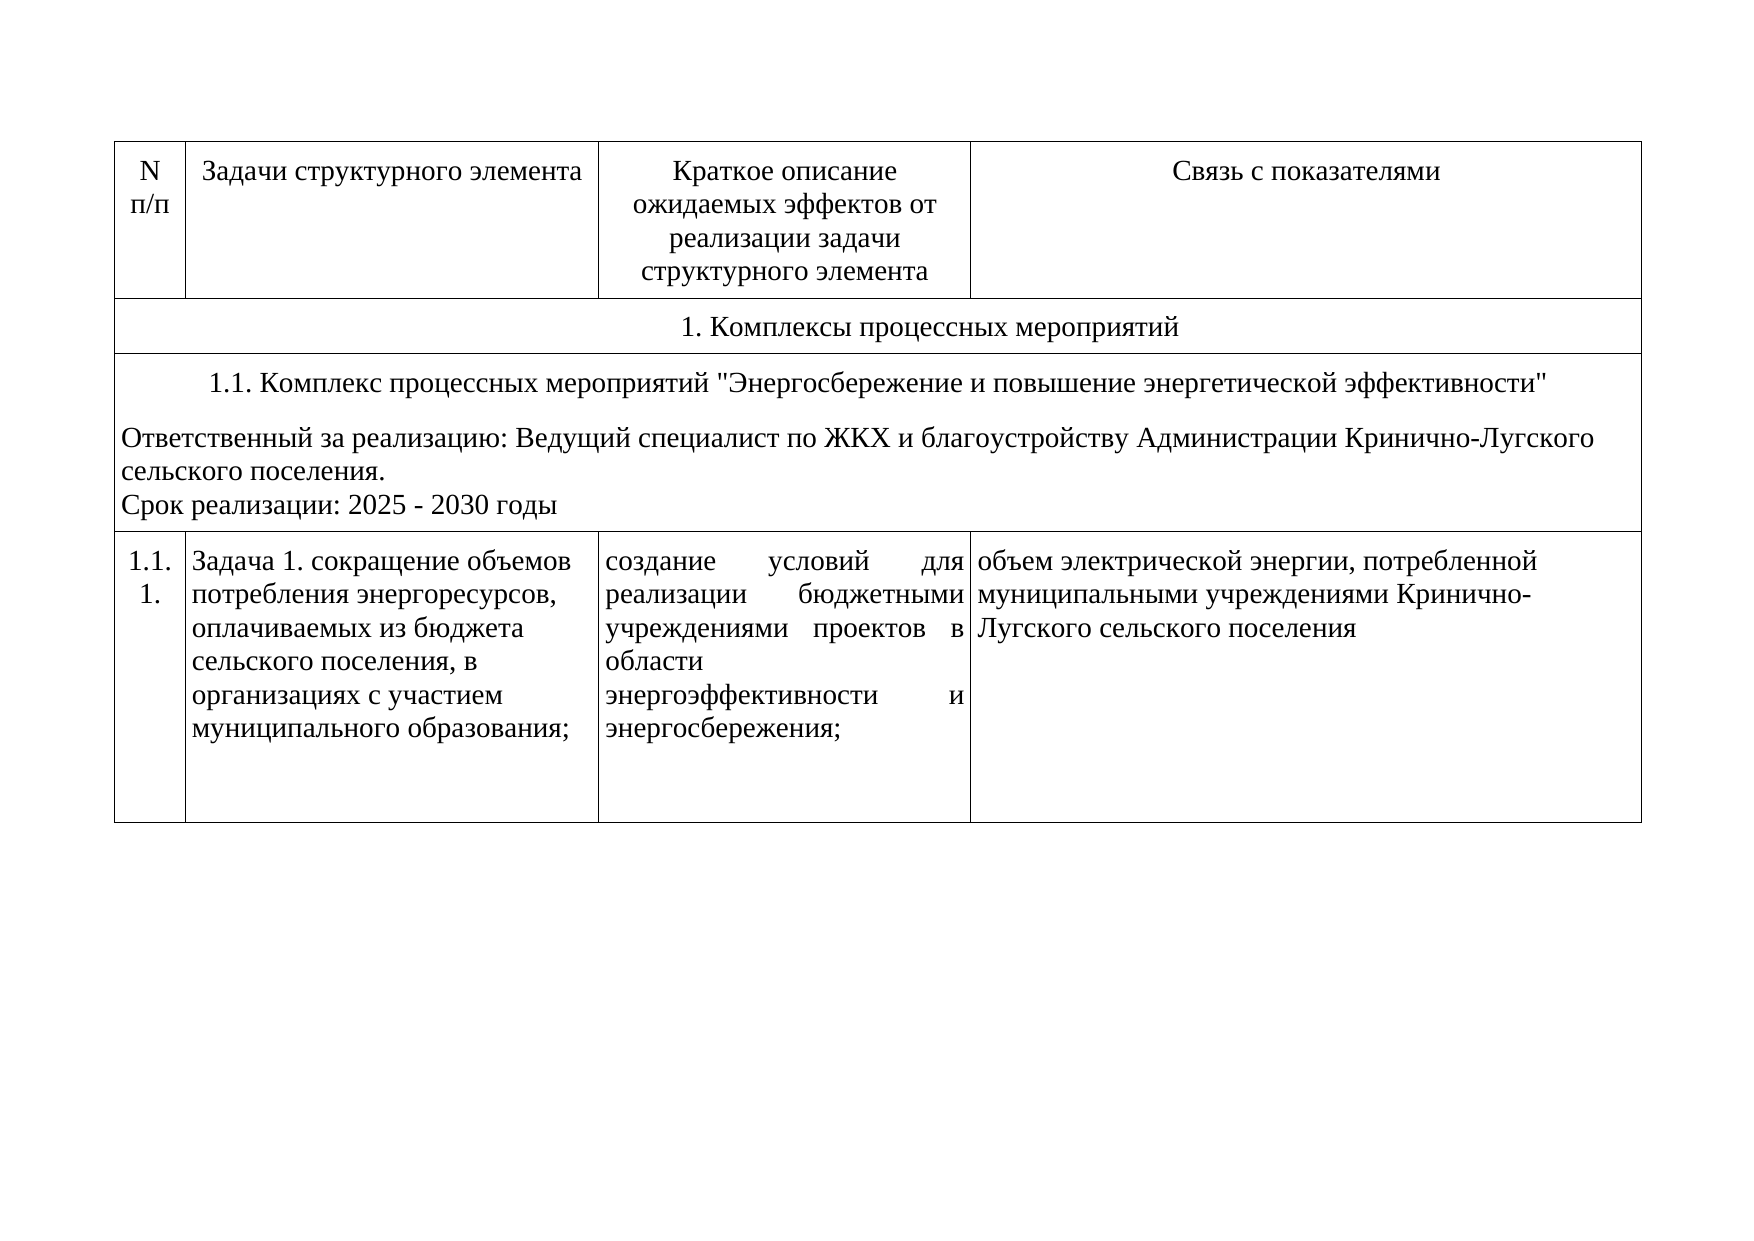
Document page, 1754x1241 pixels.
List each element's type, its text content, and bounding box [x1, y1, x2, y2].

table_header Краткое описание ожидаемых эффектов от реализации задачи структурного элемента [599, 142, 970, 297]
table_header Связь с показателями [971, 142, 1641, 297]
table_cell Ответственный за реализацию: Ведущий специалист по ЖКХ и благоустройству Администрации Кринично-Лугского сельского поселения. Срок реализации: 2025 - 2030 годы [115, 409, 1641, 531]
table_header N п/п [115, 142, 185, 297]
table_cell 1.1.1. [115, 532, 185, 822]
table_cell объем электрической энергии, потребленной муниципальными учреждениями Кринично-Лугского сельского поселения [971, 532, 1641, 822]
table_header Задачи структурного элемента [186, 142, 598, 297]
table_cell 1.1. Комплекс процессных мероприятий "Энергосбережение и повышение энергетической эффективности" [115, 354, 1641, 409]
table_cell 1. Комплексы процессных мероприятий [115, 299, 1641, 353]
table_cell создание условий для реализации бюджетными учреждениями проектов в области энергоэффективности и энергосбережения; [599, 532, 970, 822]
table_cell Задача 1. сокращение объемов потребления энергоресурсов, оплачиваемых из бюджета сельского поселения, в организациях с участием муниципального образования; [186, 532, 598, 822]
